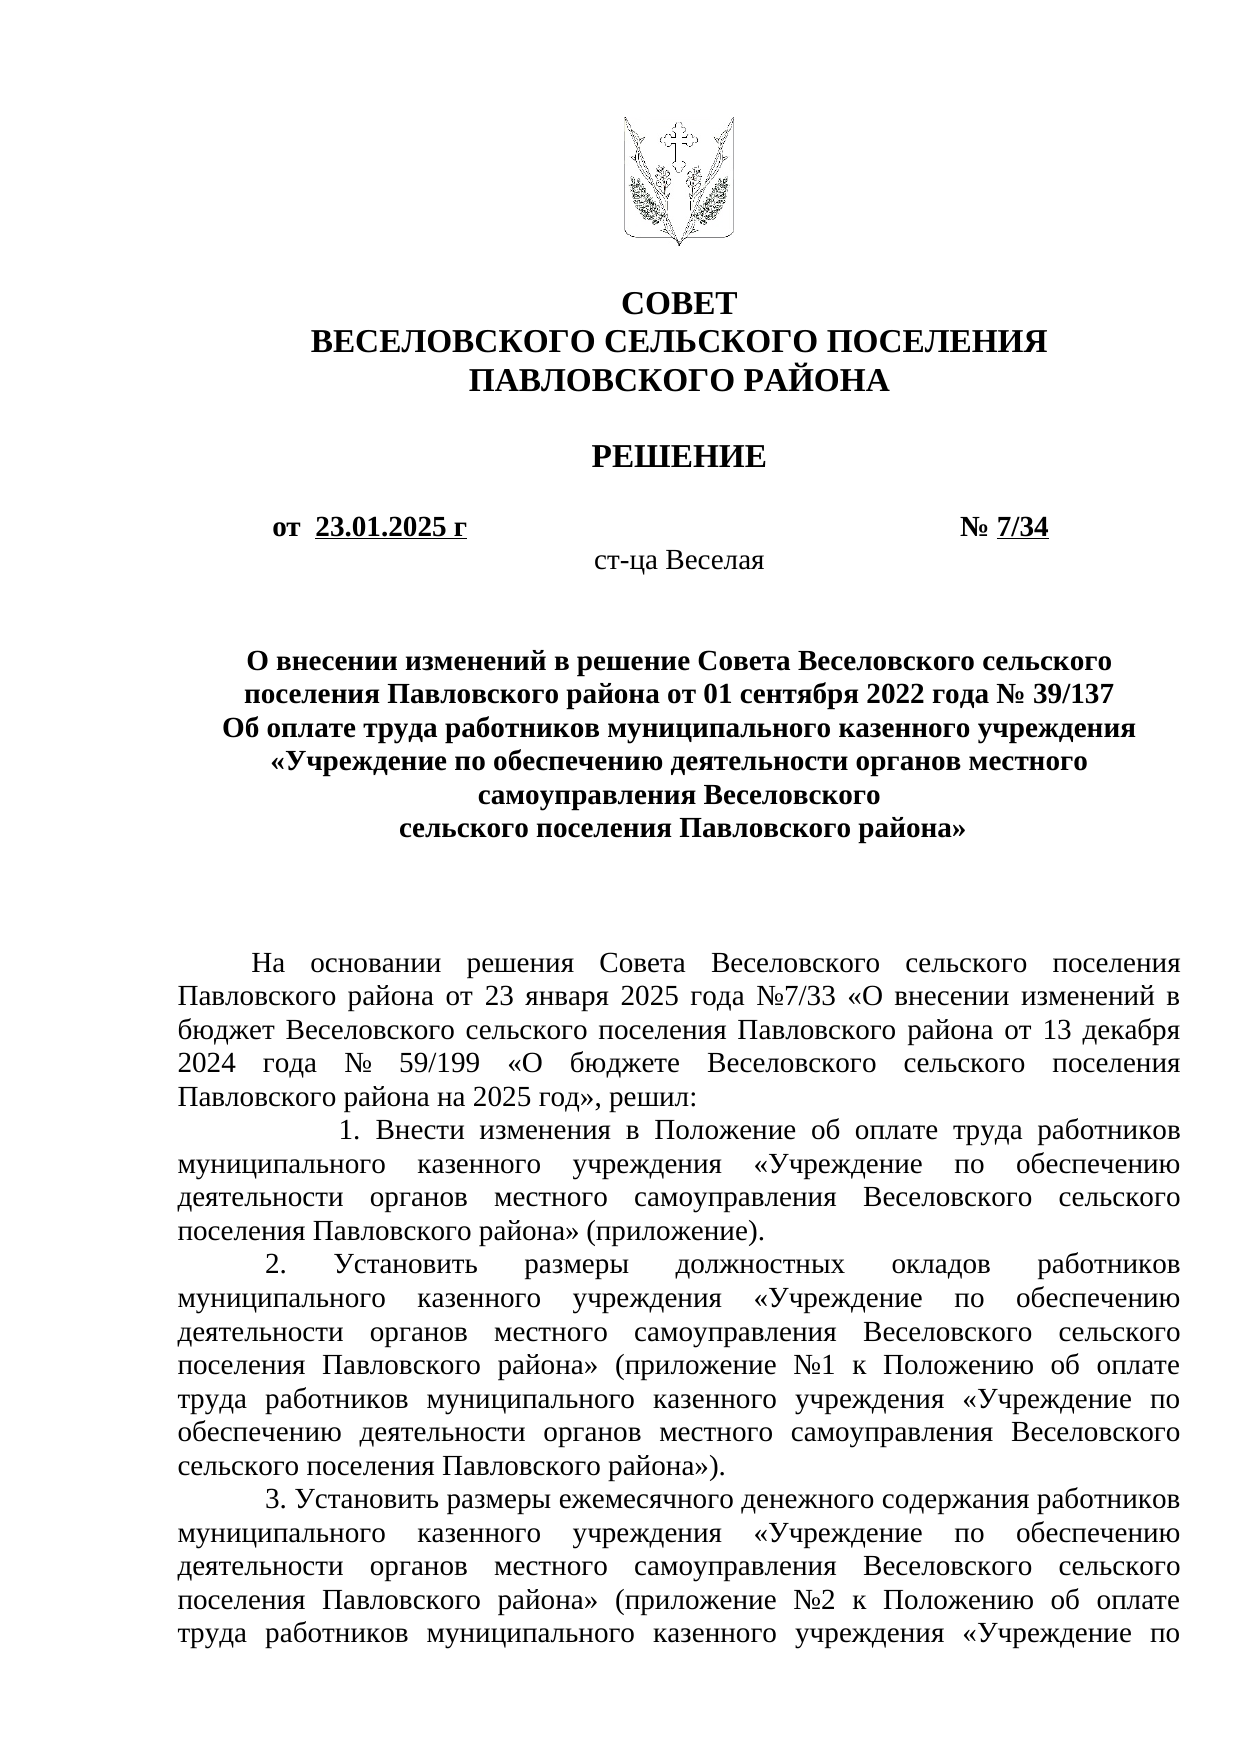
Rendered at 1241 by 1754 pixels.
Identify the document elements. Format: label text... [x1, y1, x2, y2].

text ВЕСЕЛОВСКОГО СЕЛЬСКОГО ПОСЕЛЕНИЯ [177, 322, 1181, 360]
text О внесении изменений в решение Совета Веселовского сельского поселения Павловского района от 01 сентября 2022 года № 39/137 [177, 643, 1181, 710]
picture [624, 117, 734, 246]
text сельского поселения Павловского района» [177, 811, 1181, 844]
text от 23.01.2025 г № 7/34 [177, 509, 1181, 542]
text ст-ца Веселая [177, 542, 1181, 576]
text ПАВЛОВСКОГО РАЙОНА [177, 360, 1181, 398]
text 1. Внести изменения в Положение об оплате труда работников муниципального казенного учреждения «Учреждение по обеспечению деятельности органов местного самоуправления Веселовского сельского поселения Павловского района» (приложение). [177, 1112, 1181, 1247]
text Об оплате труда работников муниципального казенного учреждения «Учреждение по обеспечению деятельности органов местного самоуправления Веселовского [177, 710, 1181, 811]
text СОВЕТ [177, 283, 1181, 322]
text 2. Установить размеры должностных окладов работников муниципального казенного учреждения «Учреждение по обеспечению деятельности органов местного самоуправления Веселовского сельского поселения Павловского района» (приложение №1 к Положению об оплате труда работников муниципального казенного учреждения «Учреждение по обеспечению деятельности органов местного самоуправления Веселовского сельского поселения Павловского района»). [177, 1247, 1181, 1481]
text РЕШЕНИЕ [177, 437, 1181, 475]
text На основании решения Совета Веселовского сельского поселения Павловского района от 23 января 2025 года №7/33 «О внесении изменений в бюджет Веселовского сельского поселения Павловского района от 13 декабря 2024 года № 59/199 «О бюджете Веселовского сельского поселения Павловского района на 2025 год», решил: [177, 945, 1181, 1112]
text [177, 1481, 1181, 1649]
